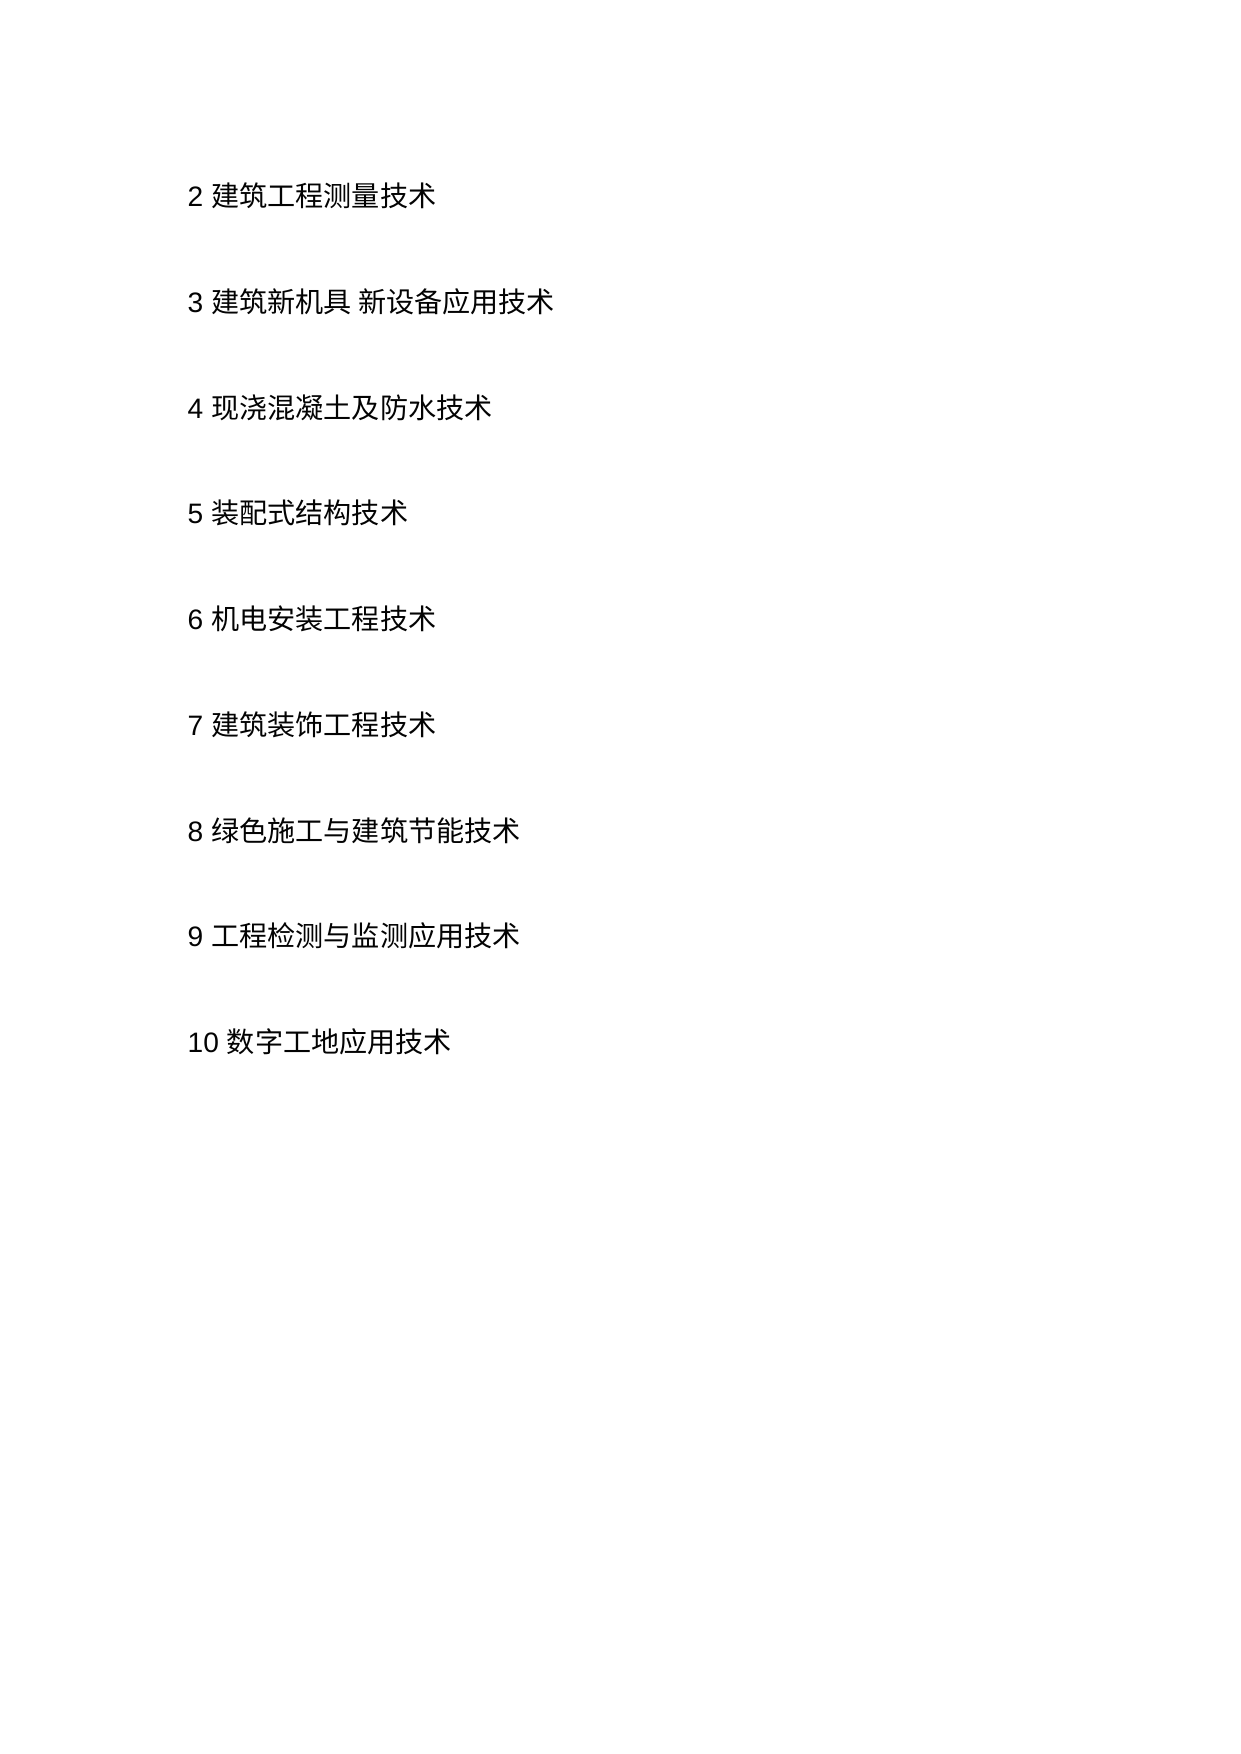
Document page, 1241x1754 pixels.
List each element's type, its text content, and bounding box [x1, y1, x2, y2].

text 4 现浇混凝土及防水技术 [187, 373, 1053, 438]
text 5 装配式结构技术 [187, 479, 1053, 544]
text 2 建筑工程测量技术 [187, 162, 1053, 227]
text 10 数字工地应用技术 [187, 1008, 1053, 1073]
text 9 工程检测与监测应用技术 [187, 902, 1053, 967]
text 7 建筑装饰工程技术 [187, 691, 1053, 756]
text 3 建筑新机具 新设备应用技术 [187, 268, 1053, 333]
text 8 绿色施工与建筑节能技术 [187, 796, 1053, 861]
text 6 机电安装工程技术 [187, 585, 1053, 650]
